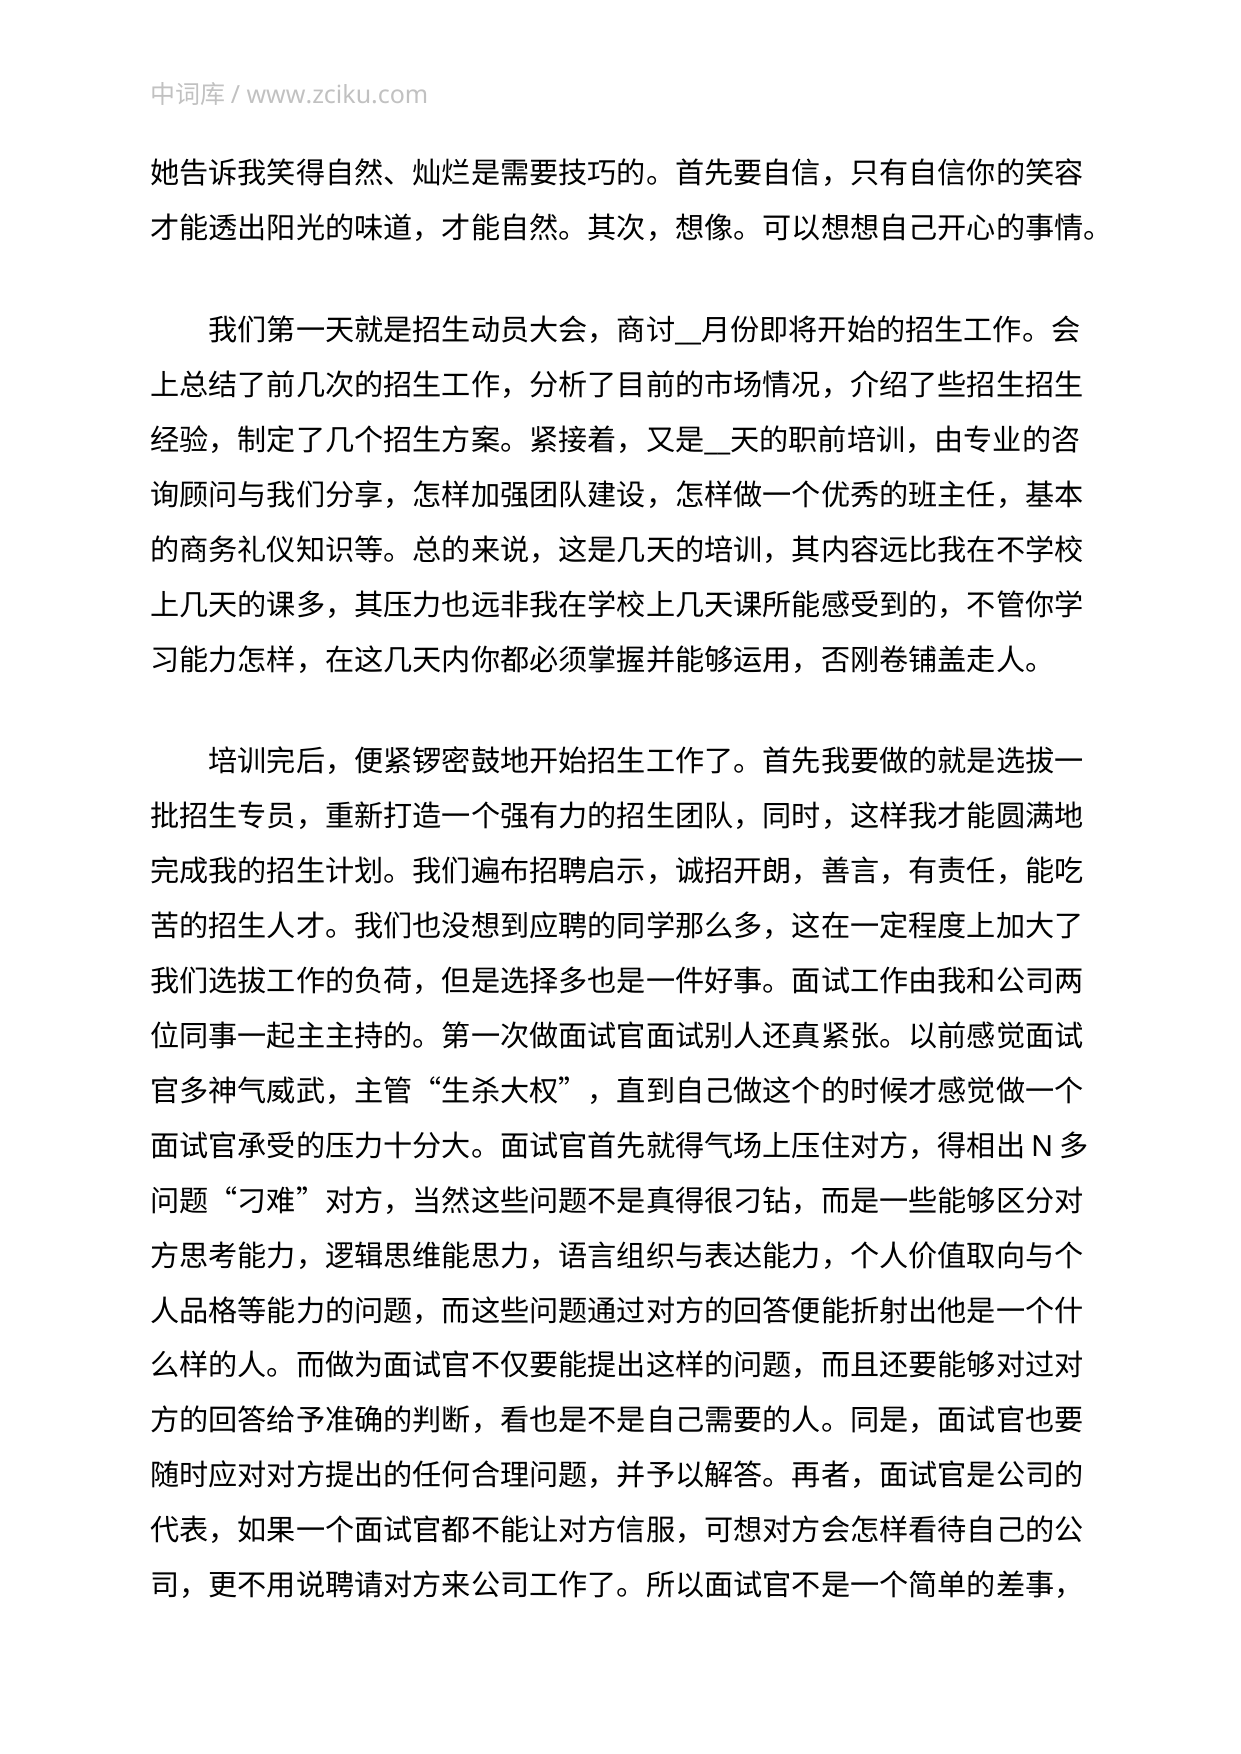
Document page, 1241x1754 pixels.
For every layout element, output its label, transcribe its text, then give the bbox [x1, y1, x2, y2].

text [150, 738, 1090, 1604]
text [150, 150, 1090, 247]
text 我们第一天就是招生动员大会，商讨__月份即将开始的招生工作。会上总结了前几次的招生工作，分析了目前的市场情况，介绍了些招生招生经验，制定了几个招生方案。紧接着，又是__天的职前培训，由专业的咨询顾问与我们分享，怎样加强团队建设，怎样做一个优秀的班主任，基本的商务礼仪知识等。总的来说，这是几天的培训，其内容远比我在不学校上几天的课多，其压力也远非我在学校上几天课所能感受到的，不管你学习能力怎样，在这几天内你都必须掌握并能够运用，否刚卷铺盖走人。 [150, 307, 1090, 678]
